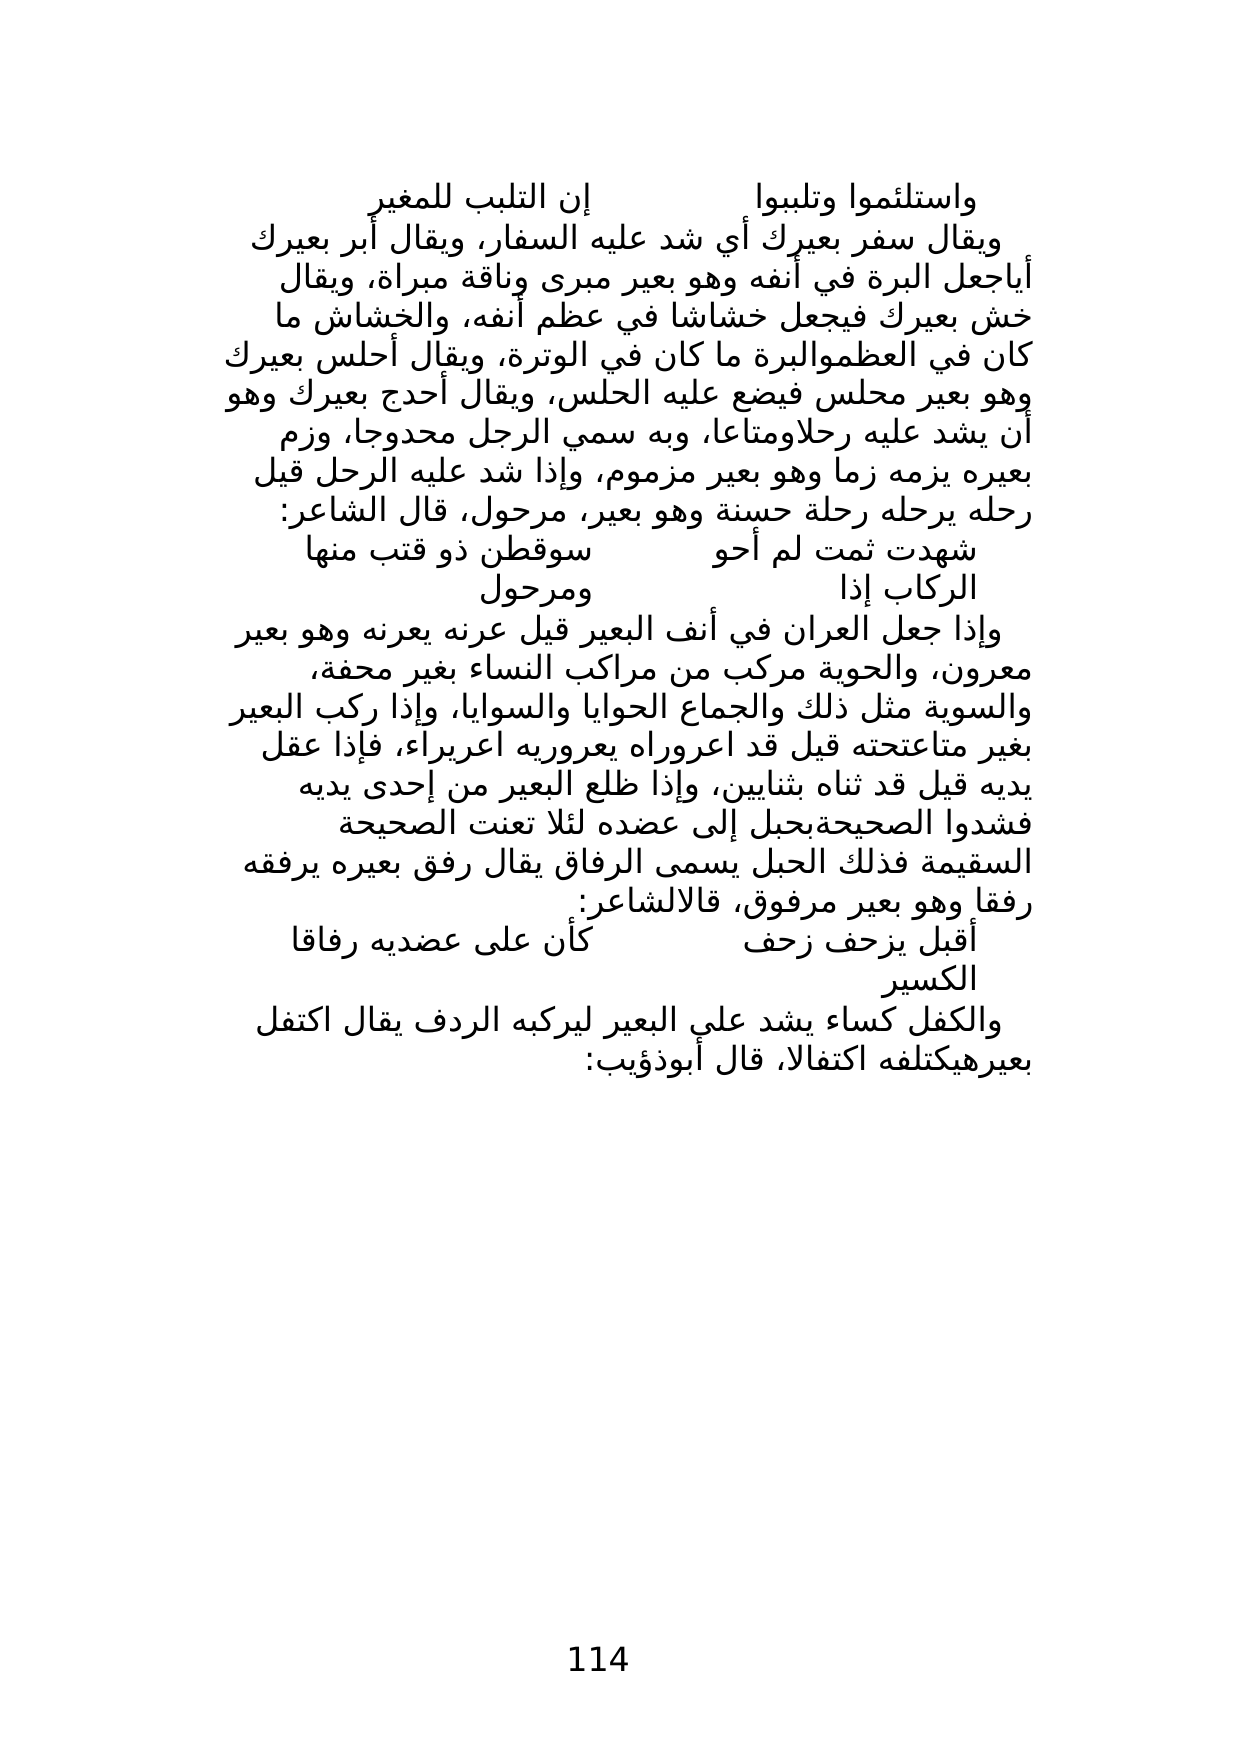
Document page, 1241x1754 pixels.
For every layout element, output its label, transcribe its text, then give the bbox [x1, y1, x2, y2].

text والكفل كساء يشد على البعير ليركبه الردف يقال اكتفل بعيرهيكتلفه اكتفالا، قال أبوذؤيب: [222, 1000, 1033, 1078]
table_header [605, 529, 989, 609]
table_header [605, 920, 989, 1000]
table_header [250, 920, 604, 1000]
text وإذا جعل العران في أنف البعير قيل عرنه يعرنه وهو بعير معرون، والحوية مركب من مراكب النساء بغير محفة، والسوية مثل ذلك والجماع الحوايا والسوايا، وإذا ركب البعير بغير متاعتحته قيل قد اعروراه يعروريه اعريراء، فإذا عقل يديه قيل قد ثناه بثنايين، وإذا ظلع البعير من إحدى يديه فشدوا الصحيحةبحبل إلى عضده لئلا تعنت الصحيحة السقيمة فذلك الحبل يسمى الرفاق يقال رفق بعيره يرفقه رفقا وهو بعير مرفوق، قالالشاعر: [222, 609, 1033, 920]
text ويقال سفر بعيرك أي شد عليه السفار، ويقال أبر بعيرك أياجعل البرة في أنفه وهو بعير مبرى وناقة مبراة، ويقال خش بعيرك فيجعل خشاشا في عظم أنفه، والخشاش ما كان في العظموالبرة ما كان في الوترة، ويقال أحلس بعيرك وهو بعير محلس فيضع عليه الحلس، ويقال أحدج بعيرك وهو أن يشد عليه رحلاومتاعا، وبه سمي الرجل محدوجا، وزم بعيره يزمه زما وهو بعير مزموم، وإذا شد عليه الرحل قيل رحله يرحله رحلة حسنة وهو بعير، مرحول، قال الشاعر: [222, 218, 1033, 529]
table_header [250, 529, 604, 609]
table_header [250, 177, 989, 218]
